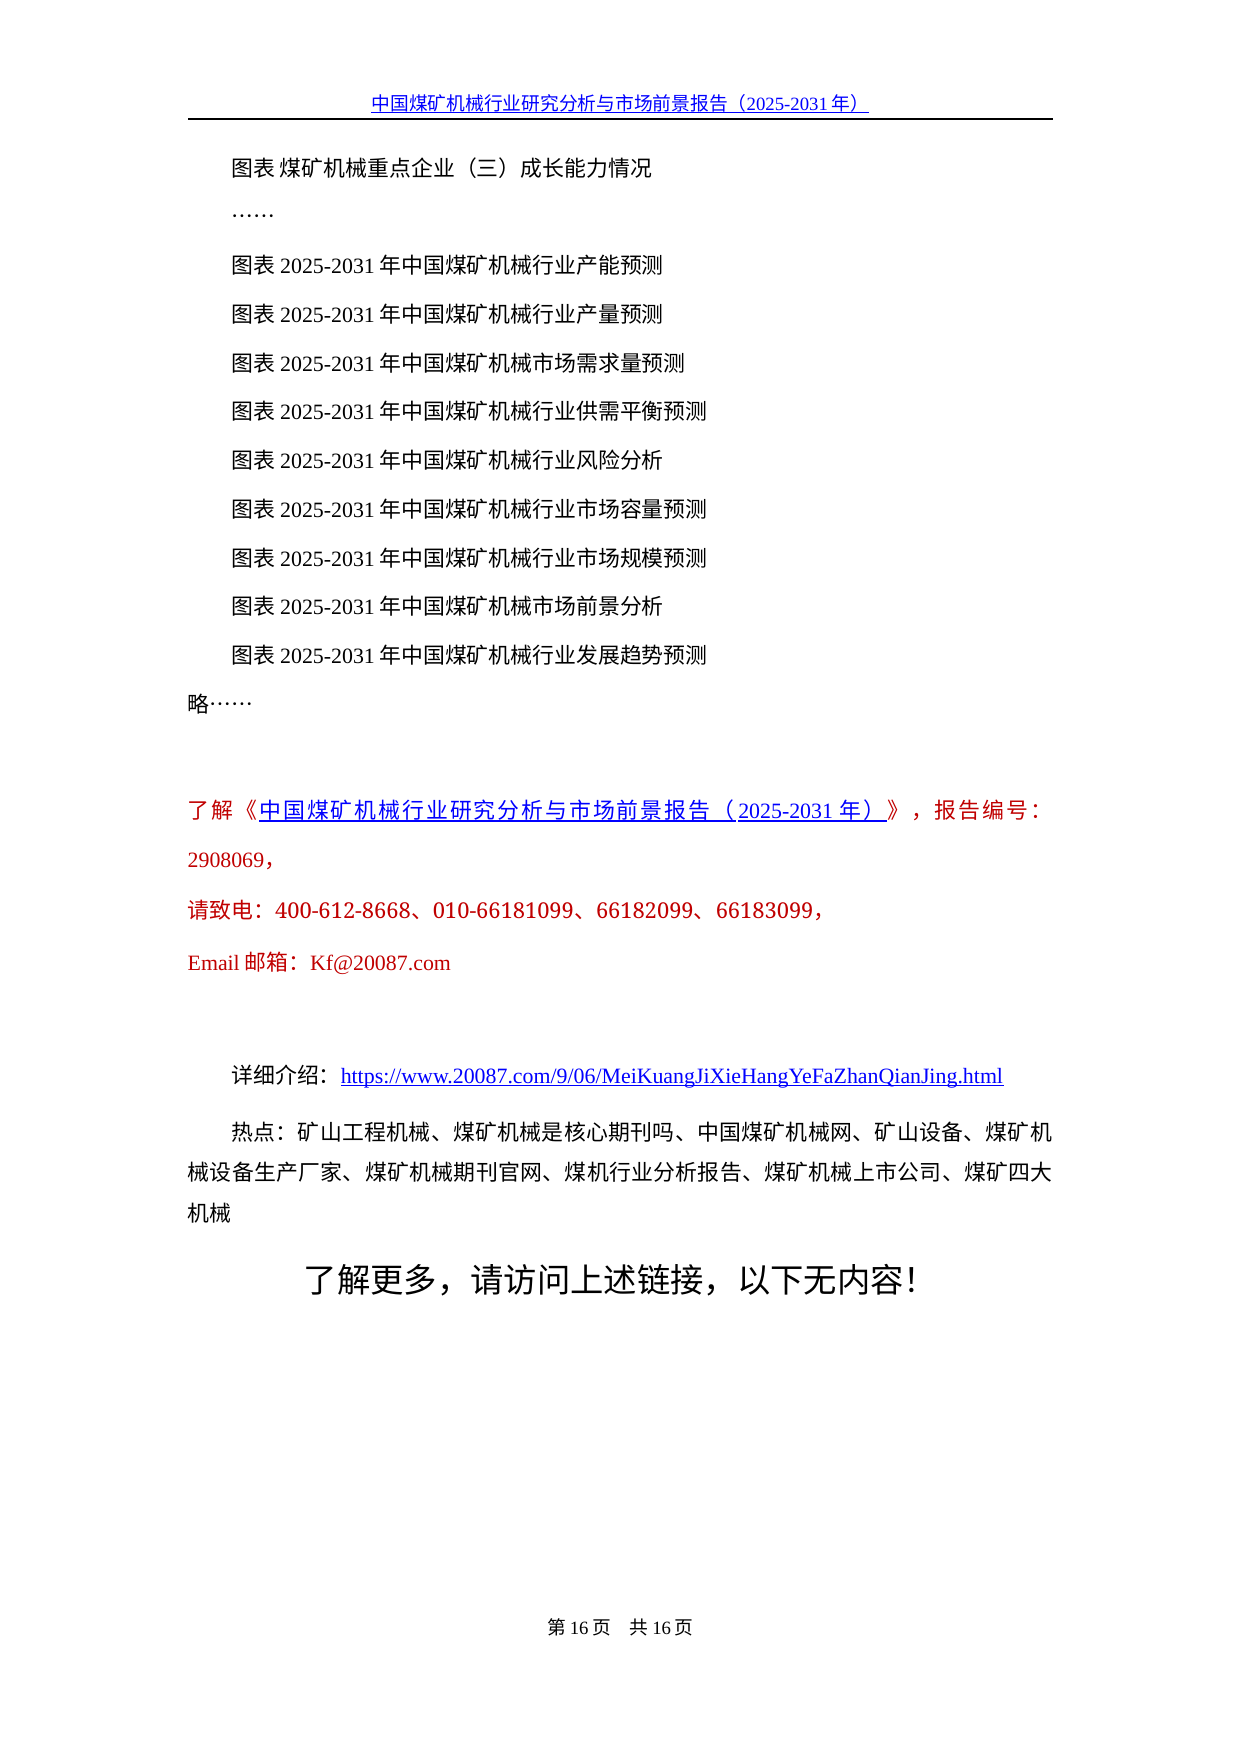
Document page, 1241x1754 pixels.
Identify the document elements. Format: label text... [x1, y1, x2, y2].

title 了解更多，请访问上述链接，以下无内容！ [187, 1246, 1053, 1311]
text 详细介绍：https://www.20087.com/9/06/MeiKuangJiXieHangYeFaZhanQianJing.html [187, 1058, 1053, 1090]
text Email邮箱：Kf@20087.com [187, 945, 1053, 977]
text 请致电：400-612-8668、010-66181099、66182099、66183099， [187, 893, 1053, 926]
text 了解《中国煤矿机械行业研究分析与市场前景报告（2025-2031年）》，报告编号：2908069， [187, 793, 1053, 874]
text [187, 150, 1053, 719]
text 热点：矿山工程机械、煤矿机械是核心期刊吗、中国煤矿机械网、矿山设备、煤矿机械设备生产厂家、煤矿机械期刊官网、煤机行业分析报告、煤矿机械上市公司、煤矿四大机械 [187, 1114, 1053, 1228]
